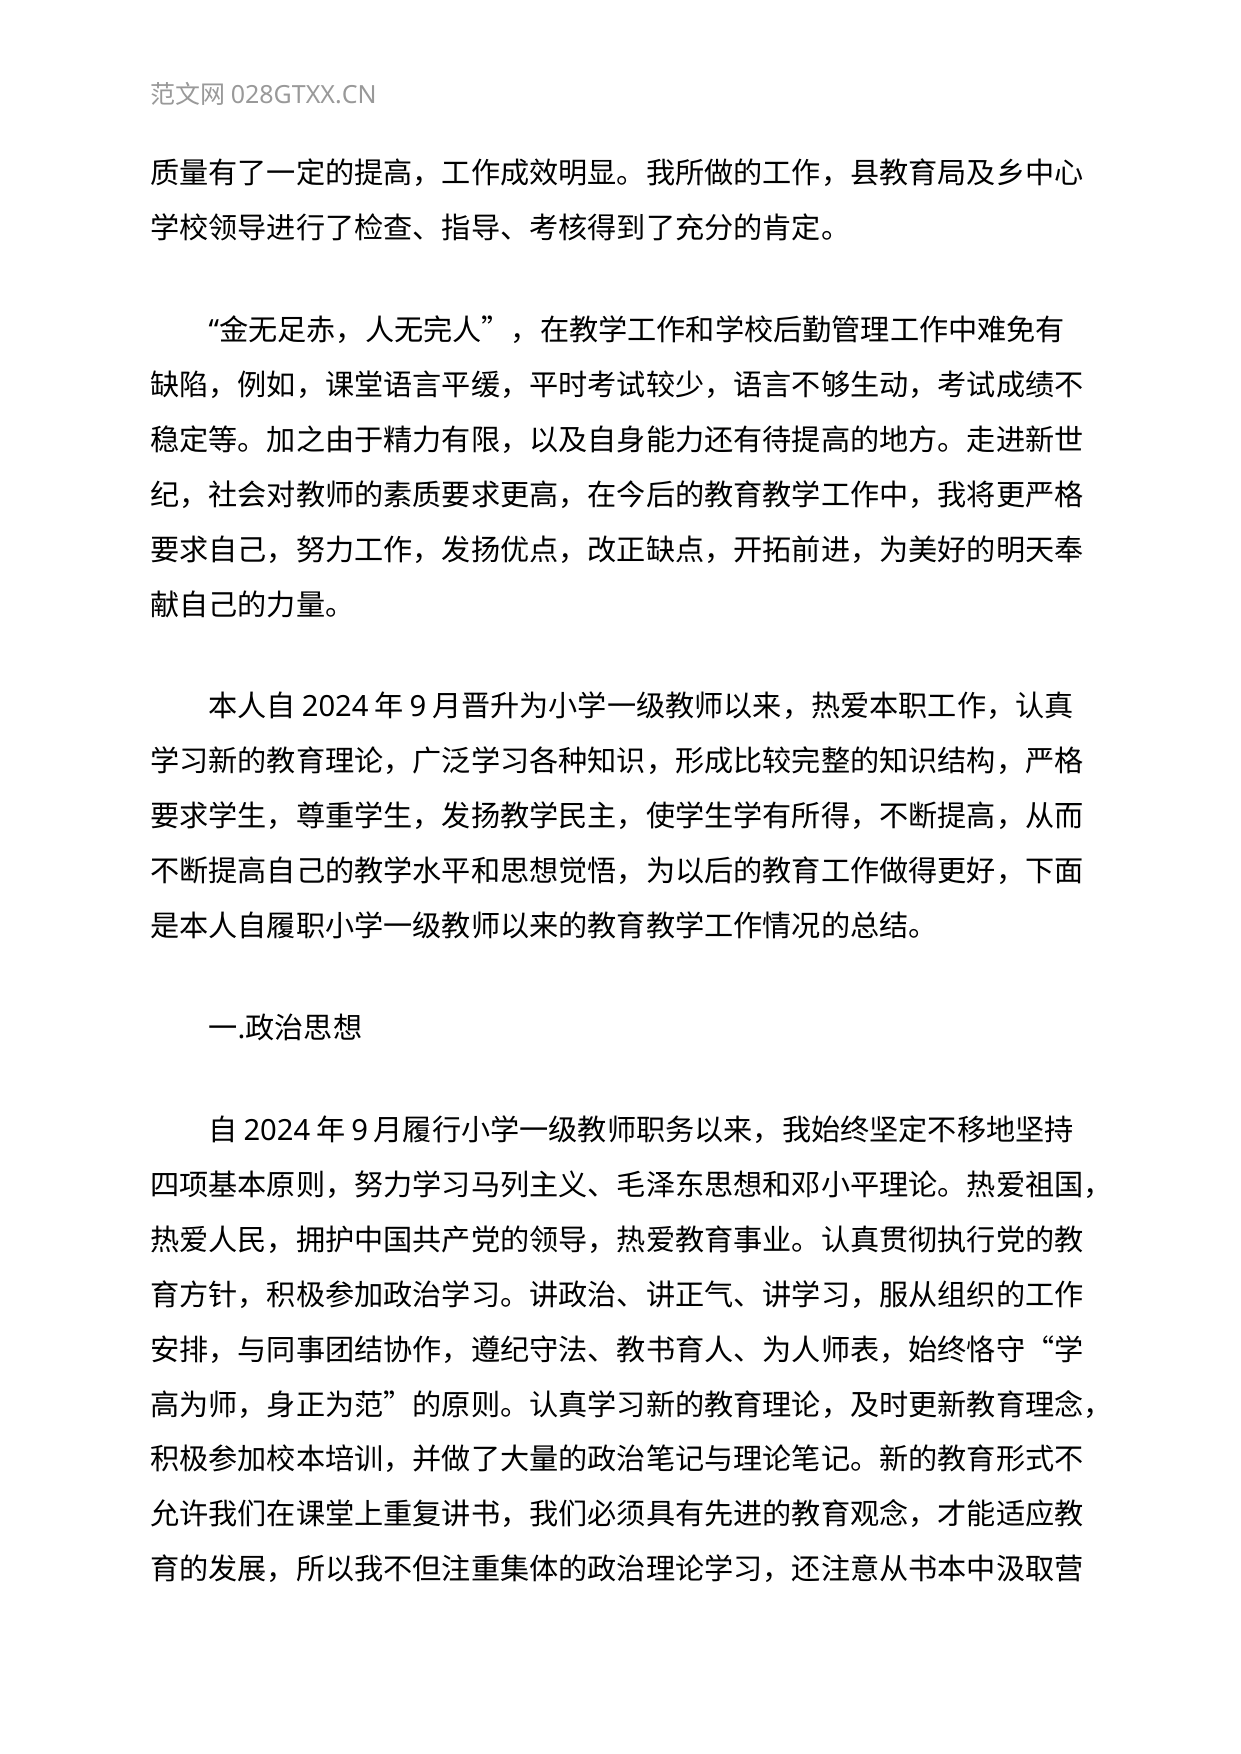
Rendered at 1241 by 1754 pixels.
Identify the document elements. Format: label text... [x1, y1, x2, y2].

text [150, 1106, 1090, 1588]
text 本人自2024年9月晋升为小学一级教师以来，热爱本职工作，认真学习新的教育理论，广泛学习各种知识，形成比较完整的知识结构，严格要求学生，尊重学生，发扬教学民主，使学生学有所得，不断提高，从而不断提高自己的教学水平和思想觉悟，为以后的教育工作做得更好，下面是本人自履职小学一级教师以来的教育教学工作情况的总结。 [150, 683, 1090, 945]
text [150, 150, 1090, 247]
text “金无足赤，人无完人”，在教学工作和学校后勤管理工作中难免有缺陷，例如，课堂语言平缓，平时考试较少，语言不够生动，考试成绩不稳定等。加之由于精力有限，以及自身能力还有待提高的地方。走进新世纪，社会对教师的素质要求更高，在今后的教育教学工作中，我将更严格要求自己，努力工作，发扬优点，改正缺点，开拓前进，为美好的明天奉献自己的力量。 [150, 307, 1090, 623]
text 一.政治思想 [150, 1004, 1090, 1047]
